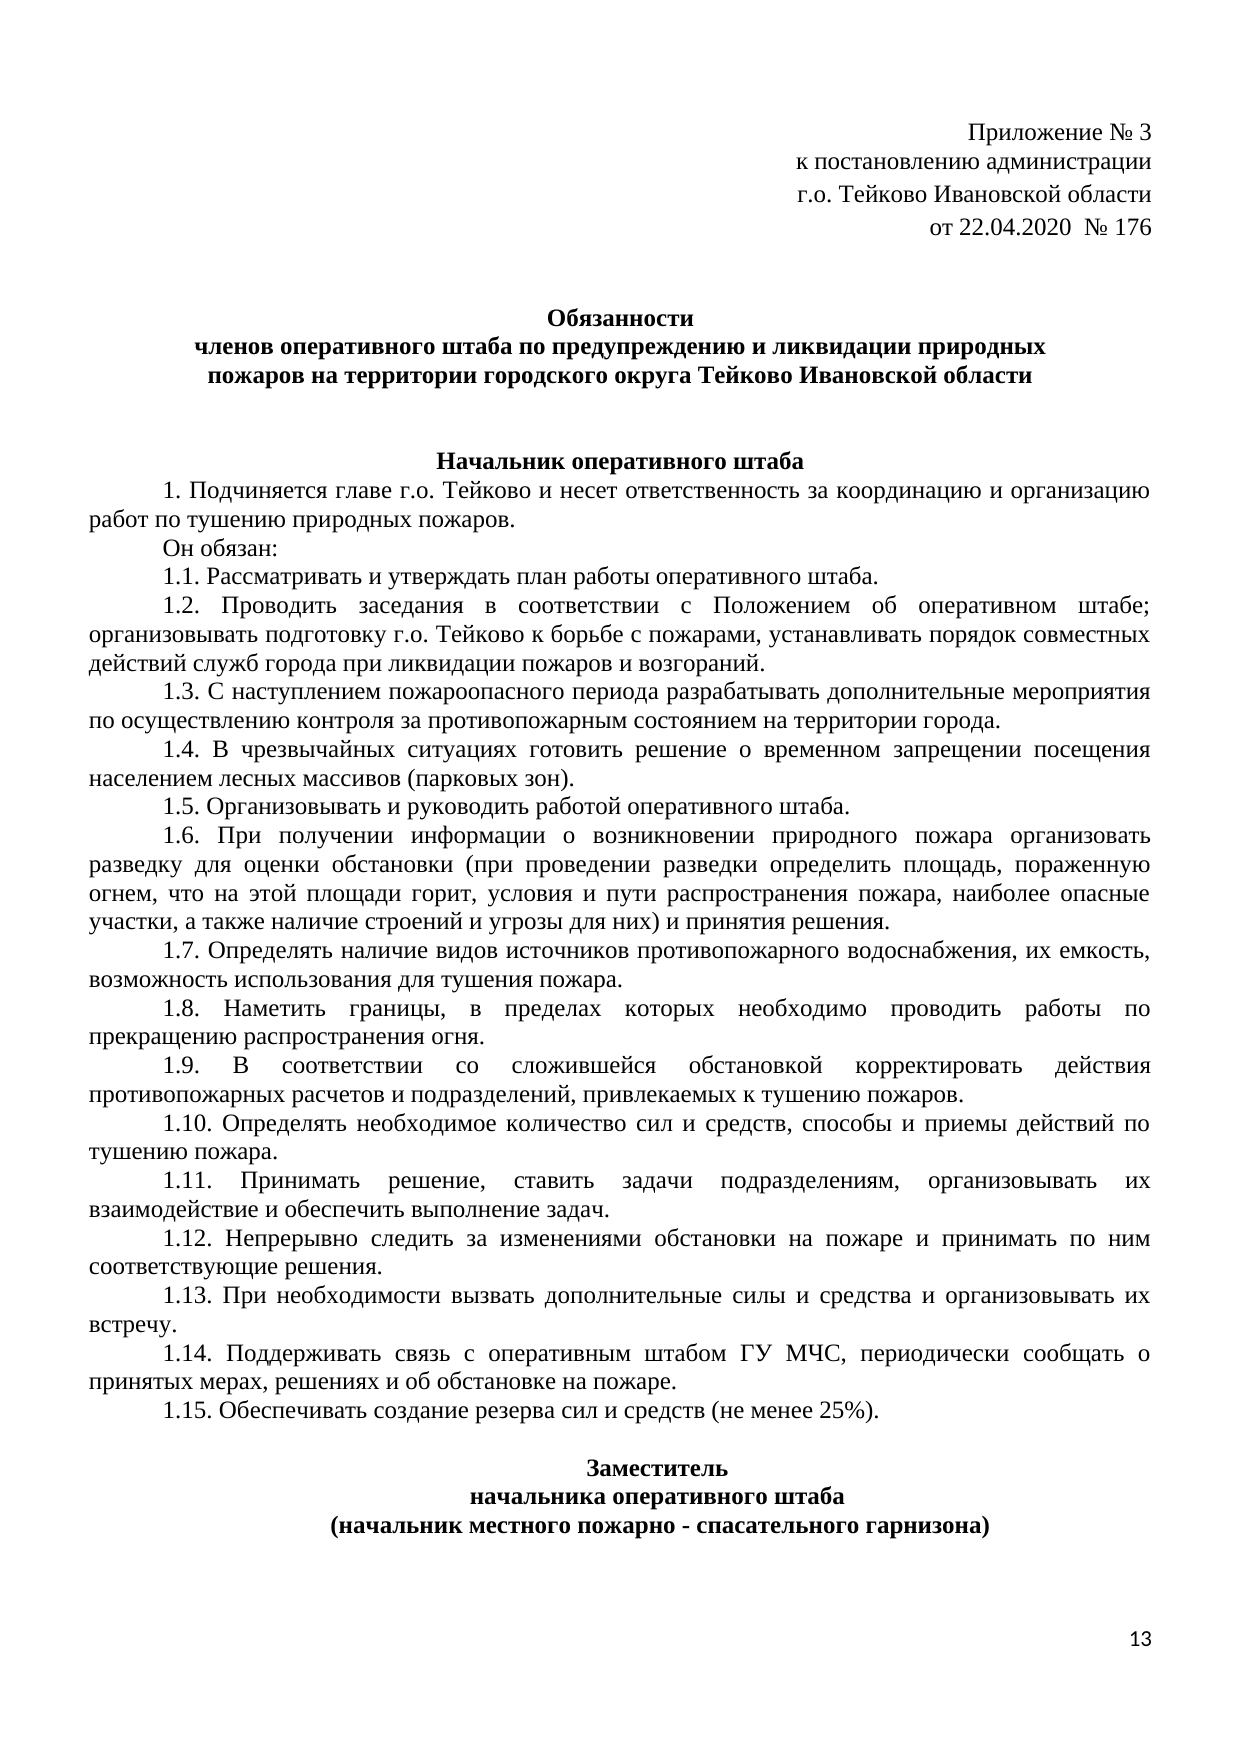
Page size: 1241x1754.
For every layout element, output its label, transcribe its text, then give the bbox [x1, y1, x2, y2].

text пожаров на территории городского округа Тейково Ивановской области [89, 360, 1152, 389]
text начальника оперативного штаба [89, 1481, 1152, 1510]
text членов оперативного штаба по предупреждению и ликвидации природных [89, 331, 1152, 360]
text 1.10. Определять необходимое количество сил и средств, способы и приемы действий по тушению пожара. [89, 1108, 1152, 1165]
text 1.13. При необходимости вызвать дополнительные силы и средства и организовывать их встречу. [89, 1280, 1152, 1338]
text 1.8. Наметить границы, в пределах которых необходимо проводить работы по прекращению распространения огня. [89, 993, 1152, 1050]
text 1.1. Рассматривать и утверждать план работы оперативного штаба. [89, 561, 1152, 590]
text 1.4. В чрезвычайных ситуациях готовить решение о временном запрещении посещения населением лесных массивов (парковых зон). [89, 734, 1152, 791]
text (начальник местного пожарно - спасательного гарнизона) [89, 1510, 1152, 1539]
text Он обязан: [89, 533, 1152, 561]
text 1.11. Принимать решение, ставить задачи подразделениям, организовывать их взаимодействие и обеспечить выполнение задач. [89, 1165, 1152, 1223]
text г.о. Тейково Ивановской области [724, 179, 1152, 208]
text Обязанности [89, 303, 1152, 331]
text 1.9. В соответствии со сложившейся обстановкой корректировать действия противопожарных расчетов и подразделений, привлекаемых к тушению пожаров. [89, 1050, 1152, 1108]
text 1.14. Поддерживать связь с оперативным штабом ГУ МЧС, периодически сообщать о принятых мерах, решениях и об обстановке на пожаре. [89, 1338, 1152, 1395]
text к постановлению администрации [724, 146, 1152, 175]
text Начальник оперативного штаба [89, 446, 1152, 475]
text Заместитель [89, 1453, 1152, 1481]
text 1.2. Проводить заседания в соответствии с Положением об оперативном штабе; организовывать подготовку г.о. Тейково к борьбе с пожарами, устанавливать порядок совместных действий служб города при ликвидации пожаров и возгораний. [89, 590, 1152, 676]
text 1. Подчиняется главе г.о. Тейково и несет ответственность за координацию и организацию работ по тушению природных пожаров. [89, 475, 1152, 533]
text 1.5. Организовывать и руководить работой оперативного штаба. [89, 791, 1152, 820]
text 1.12. Непрерывно следить за изменениями обстановки на пожаре и принимать по ним соответствующие решения. [89, 1223, 1152, 1280]
text 1.3. С наступлением пожароопасного периода разрабатывать дополнительные мероприятия по осуществлению контроля за противопожарным состоянием на территории города. [89, 676, 1152, 734]
text 1.7. Определять наличие видов источников противопожарного водоснабжения, их емкость, возможность использования для тушения пожара. [89, 935, 1152, 993]
subtitle Приложение № 3 [724, 117, 1152, 146]
text 1.6. При получении информации о возникновении природного пожара организовать разведку для оценки обстановки (при проведении разведки определить площадь, пораженную огнем, что на этой площади горит, условия и пути распространения пожара, наиболее опасные участки, а также наличие строений и угрозы для них) и принятия решения. [89, 820, 1152, 935]
text 1.15. Обеспечивать создание резерва сил и средств (не менее 25%). [89, 1395, 1152, 1424]
text от 22.04.2020 № 176 [724, 212, 1152, 241]
